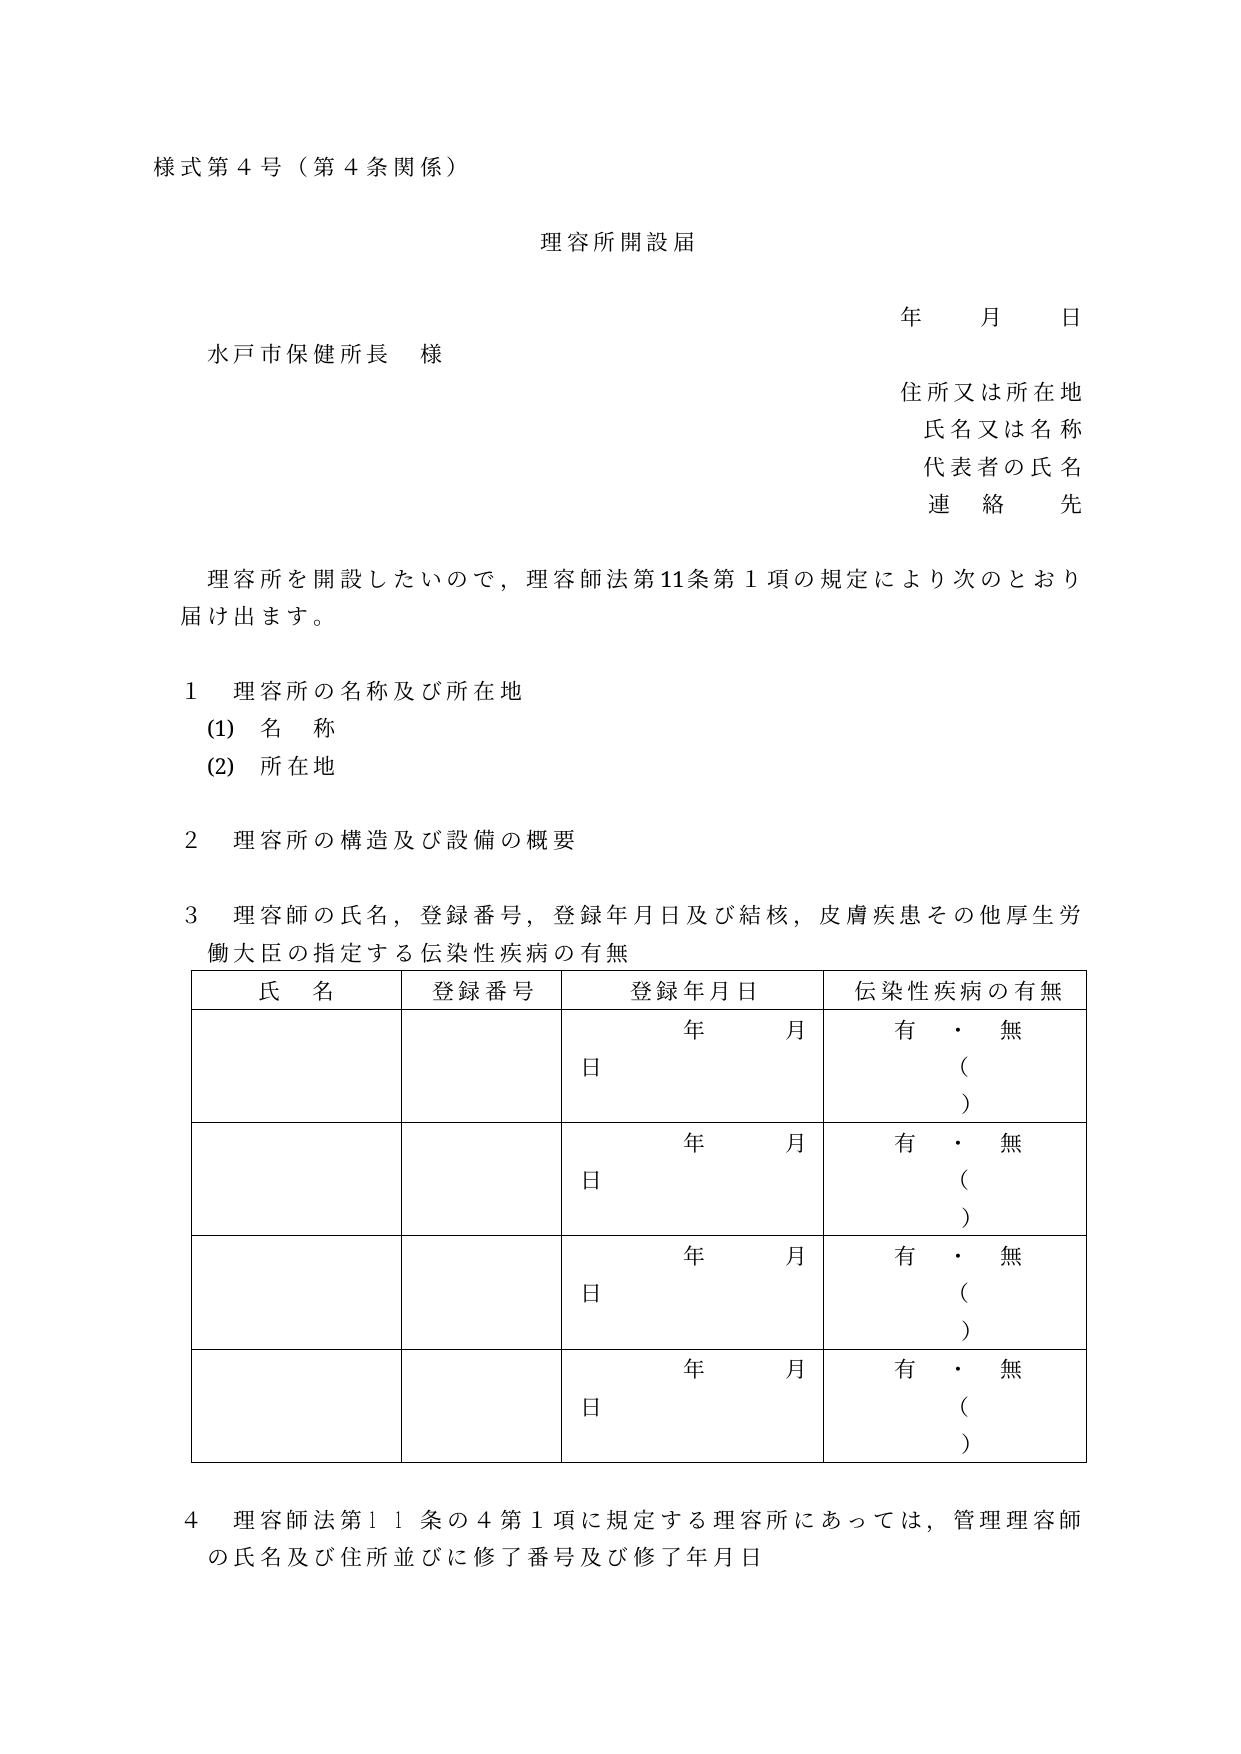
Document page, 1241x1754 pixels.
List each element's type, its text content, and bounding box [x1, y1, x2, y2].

table_cell [402, 1010, 561, 1122]
table_cell 年 月 日 [562, 1350, 823, 1462]
text １ 理容所の名称及び所在地 [153, 671, 1087, 709]
table_cell [402, 1236, 561, 1348]
table_cell 有 ・ 無 （ ） [824, 1123, 1086, 1235]
text (1) 名 称 [153, 709, 1087, 746]
table_cell 年 月 日 [562, 1010, 823, 1122]
table_header 登録番号 [402, 971, 561, 1009]
table_cell 有 ・ 無 （ ） [824, 1010, 1086, 1122]
text 代表者の氏名 [153, 447, 1087, 484]
table_header 氏 名 [192, 971, 401, 1009]
table_cell [402, 1123, 561, 1235]
table_cell [192, 1010, 401, 1122]
table_cell 有 ・ 無 （ ） [824, 1236, 1086, 1348]
text ２ 理容所の構造及び設備の概要 [153, 821, 1087, 858]
text 様式第４号（第４条関係） [153, 148, 1087, 185]
text ３ 理容師の氏名，登録番号，登録年月日及び結核，皮膚疾患その他厚生労働大臣の指定する伝染性疾病の有無 [153, 896, 1087, 970]
table_cell [192, 1350, 401, 1462]
table_cell 有 ・ 無 （ ） [824, 1350, 1086, 1462]
table_header 登録年月日 [562, 971, 823, 1009]
text 理容所を開設したいので，理容師法第11条第１項の規定により次のとおり届け出ます。 [153, 559, 1087, 634]
text 住所又は所在地 [153, 372, 1087, 409]
text ４ 理容師法第１１条の４第１項に規定する理容所にあっては，管理理容師の氏名及び住所並びに修了番号及び修了年月日 [177, 1500, 1087, 1575]
table_cell 年 月 日 [562, 1236, 823, 1348]
text 氏名又は名称 [153, 409, 1087, 447]
table_cell [192, 1123, 401, 1235]
text 年 月 日 [153, 297, 1087, 335]
table_header 伝染性疾病の有無 [824, 971, 1086, 1009]
table_cell 年 月 日 [562, 1123, 823, 1235]
text (2) 所在地 [153, 746, 1087, 783]
text 理容所開設届 [153, 222, 1087, 260]
table_cell [402, 1350, 561, 1462]
text 水戸市保健所長 様 [153, 335, 1087, 372]
table_cell [192, 1236, 401, 1348]
text 連絡先 [153, 484, 1087, 522]
